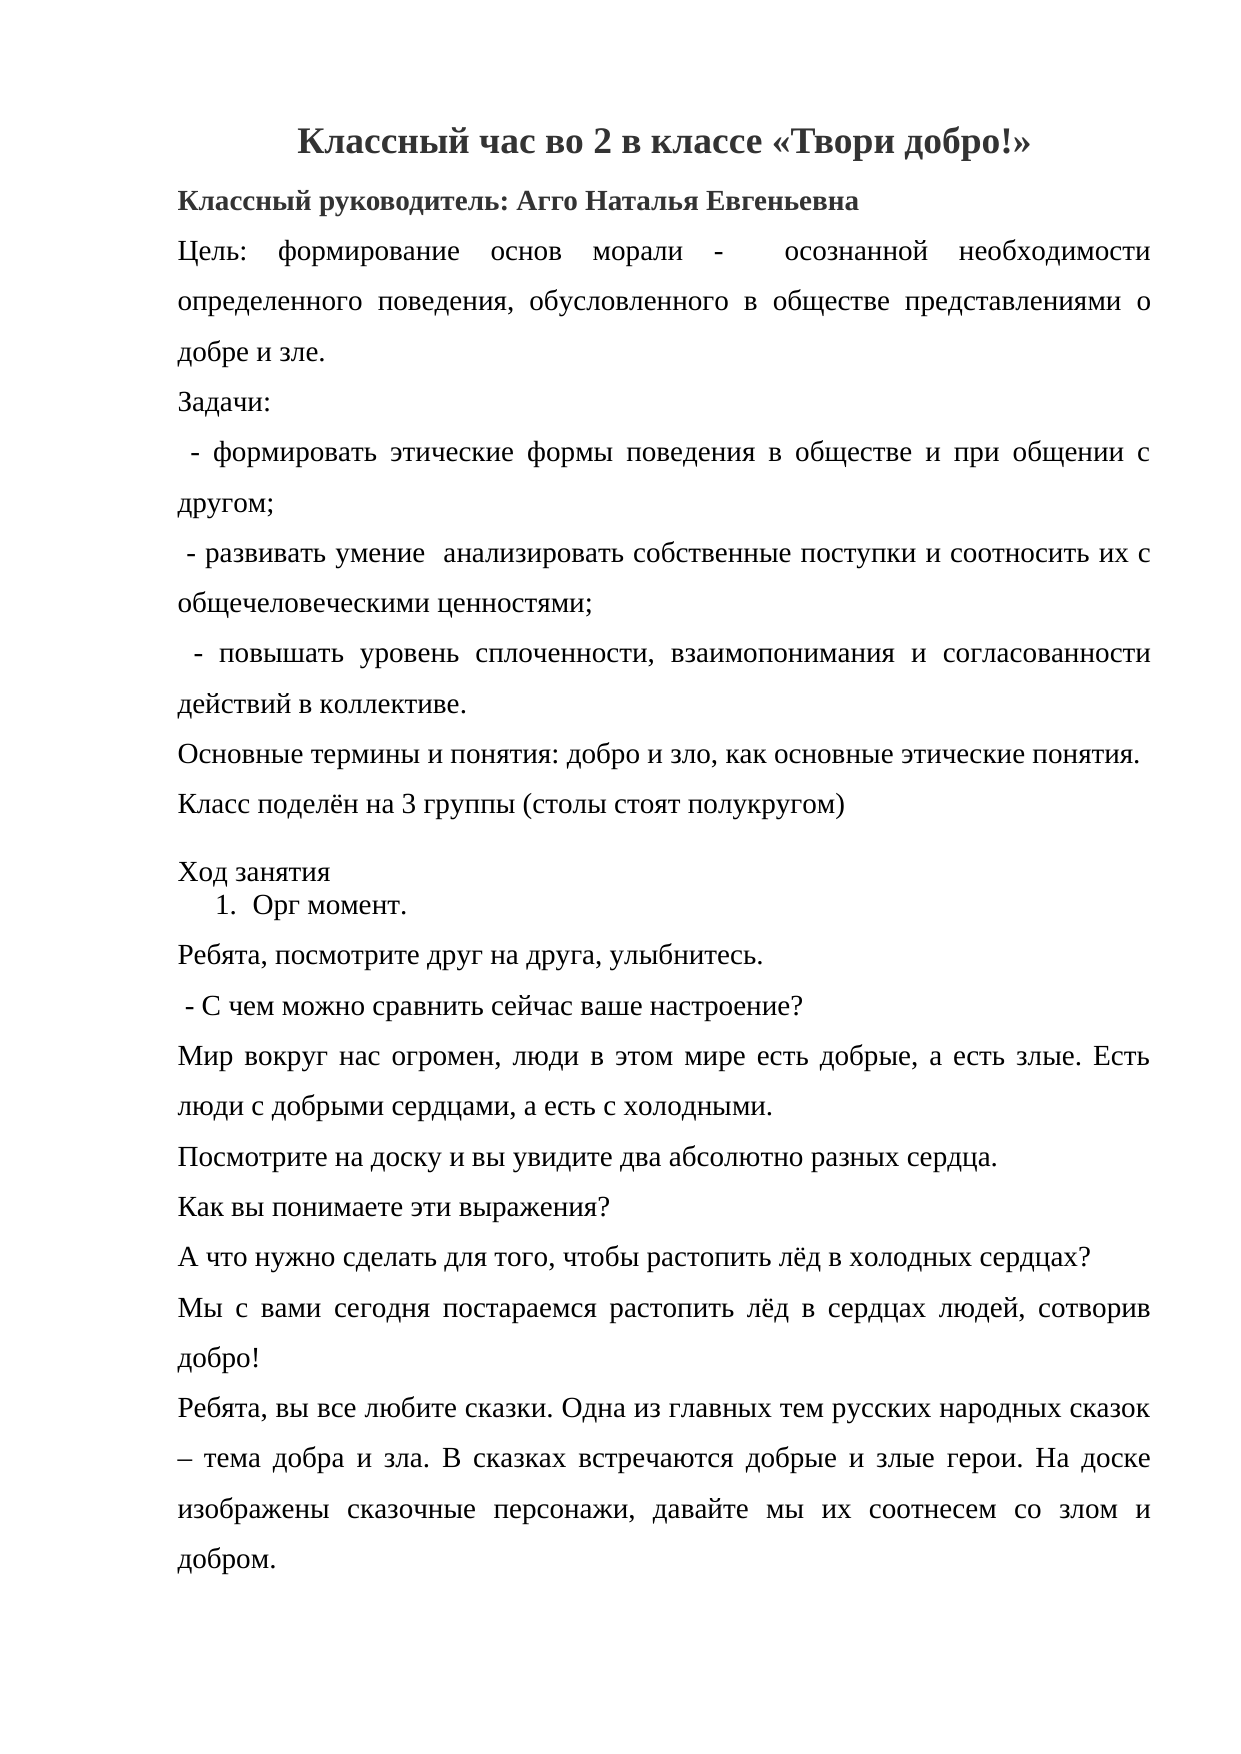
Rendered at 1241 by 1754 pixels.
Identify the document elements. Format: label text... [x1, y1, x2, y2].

text - С чем можно сравнить сейчас ваше настроение? [177, 988, 1152, 1021]
text Посмотрите на доску и вы увидите два абсолютно разных сердца. [177, 1139, 1152, 1172]
text Ребята, посмотрите друг на друга, улыбнитесь. [177, 937, 1152, 971]
text Классный час во 2 в классе «Твори добро!» [177, 118, 1152, 161]
text - повышать уровень сплоченности, взаимопонимания и согласованности действий в коллективе. [177, 636, 1152, 719]
text Как вы понимаете эти выражения? [177, 1189, 1152, 1223]
text Ход занятия [177, 854, 1152, 887]
text - формировать этические формы поведения в обществе и при общении с другом; [177, 434, 1152, 518]
list Орг момент. [215, 887, 1152, 921]
text Классный руководитель: Агго Наталья Евгеньевна [177, 183, 1152, 216]
text Класс поделён на 3 группы (столы стоят полукругом) [177, 787, 1152, 820]
text - развивать умение анализировать собственные поступки и соотносить их с общечеловеческими ценностями; [177, 535, 1152, 619]
text А что нужно сделать для того, чтобы растопить лёд в холодных сердцах? [177, 1239, 1152, 1273]
text Основные термины и понятия: добро и зло, как основные этические понятия. [177, 736, 1152, 770]
text Мир вокруг нас огромен, люди в этом мире есть добрые, а есть злые. Есть люди с добрыми сердцами, а есть с холодными. [177, 1038, 1152, 1122]
text Ребята, вы все любите сказки. Одна из главных тем русских народных сказок – тема добра и зла. В сказках встречаются добрые и злые герои. На доске изображены сказочные персонажи, давайте мы их соотнесем со злом и добром. [177, 1390, 1152, 1575]
text Мы с вами сегодня постараемся растопить лёд в сердцах людей, сотворив добро! [177, 1290, 1152, 1373]
text Задачи: [177, 384, 1152, 418]
text Цель: формирование основ морали - осознанной необходимости определенного поведения, обусловленного в обществе представлениями о добре и зле. [177, 233, 1152, 367]
